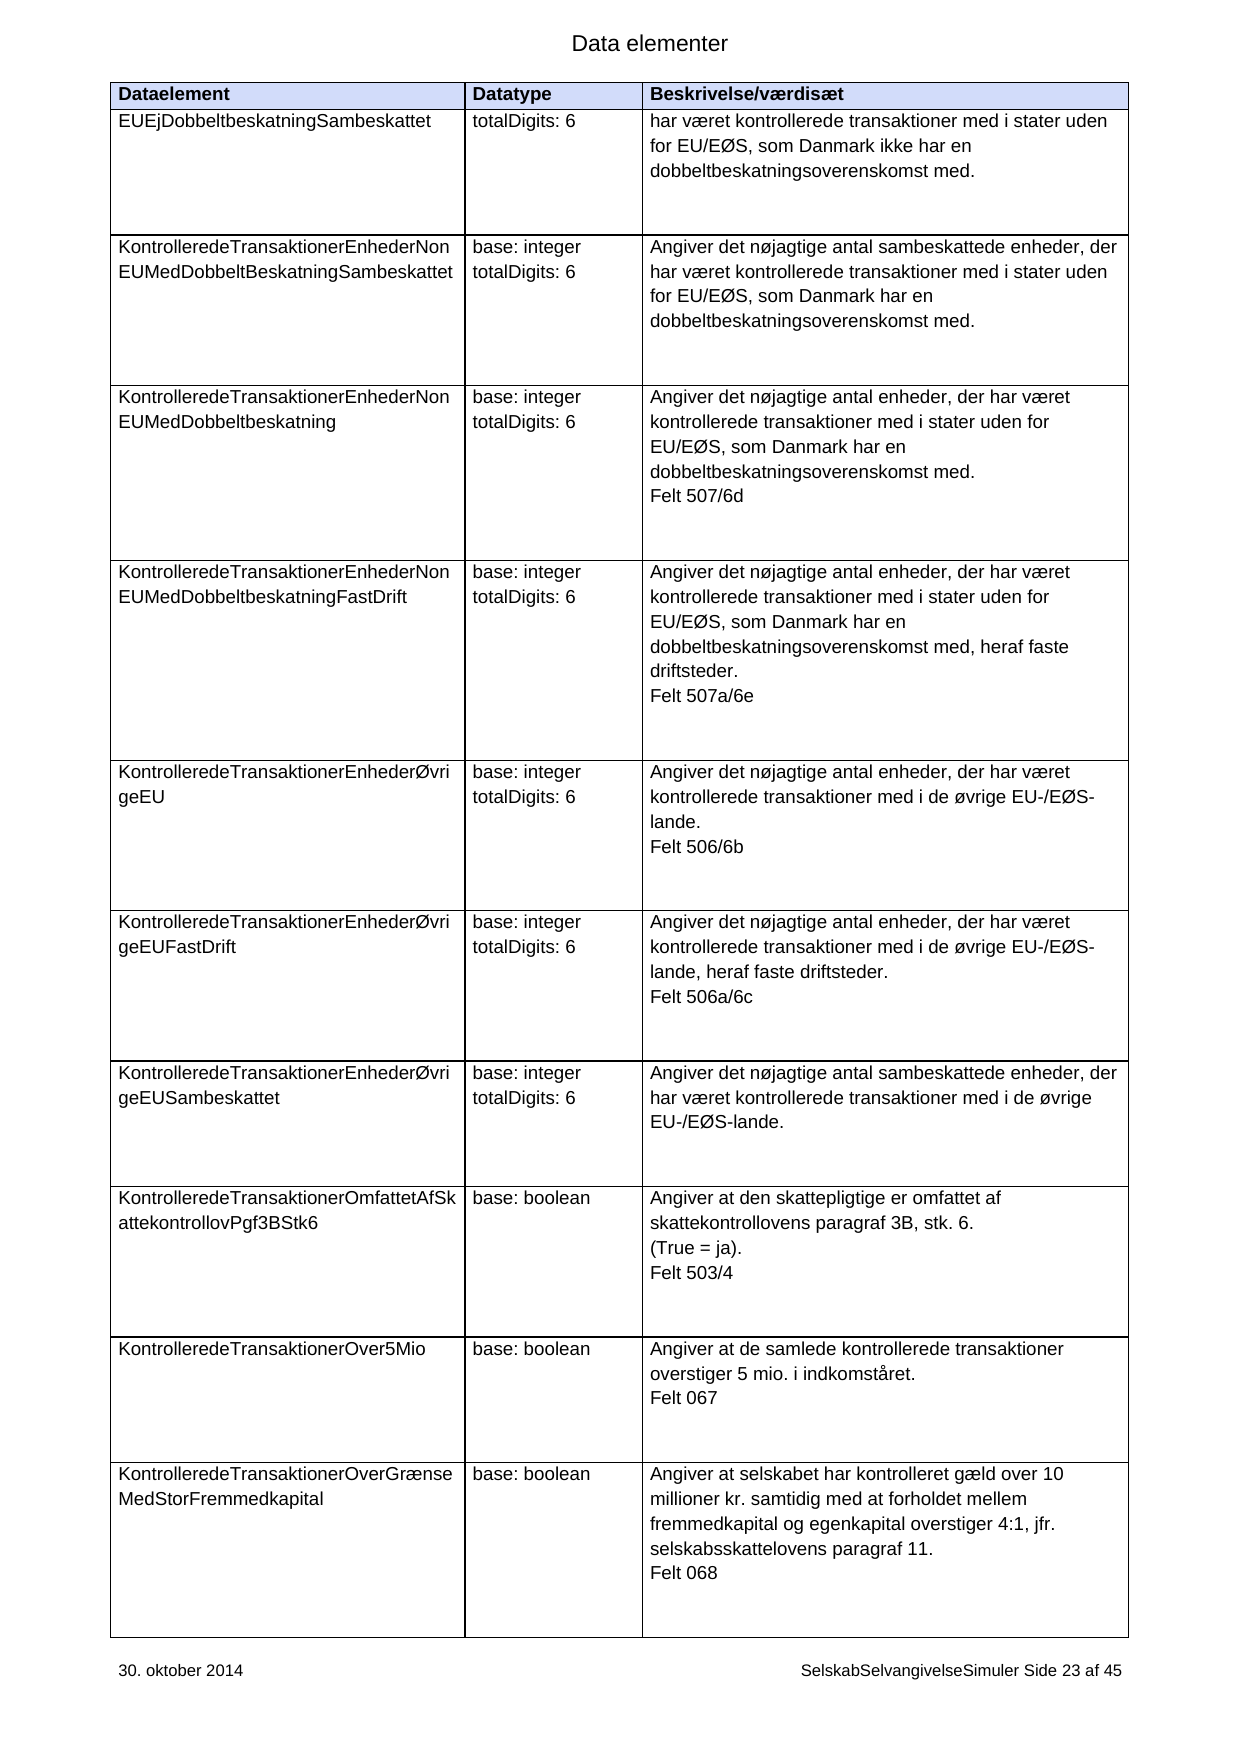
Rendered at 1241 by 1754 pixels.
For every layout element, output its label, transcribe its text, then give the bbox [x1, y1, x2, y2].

table_cell base: boolean [466, 1187, 642, 1336]
table_cell Angiver det nøjagtige antal enheder, der har været kontrollerede transaktioner med i stater uden for EU/EØS, som Danmark har en dobbeltbeskatningsoverenskomst med, heraf faste driftsteder. Felt 507a/6e [643, 561, 1128, 759]
table_cell base: integer totalDigits: 6 [466, 236, 642, 384]
table_cell base: boolean [466, 1338, 642, 1461]
table_cell Angiver det nøjagtige antal enheder, der har været kontrollerede transaktioner med i stater uden for EU/EØS, som Danmark har en dobbeltbeskatningsoverenskomst med. Felt 507/6d [643, 386, 1128, 559]
table_cell base: integer totalDigits: 6 [466, 561, 642, 759]
table_cell base: integer totalDigits: 6 [466, 761, 642, 910]
table_cell KontrolleredeTransaktionerEnhederNonEUMedDobbeltbeskatningFastDrift [111, 561, 464, 759]
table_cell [466, 110, 642, 234]
table_cell base: integer totalDigits: 6 [466, 1062, 642, 1186]
table_cell base: integer totalDigits: 6 [466, 386, 642, 559]
table_cell Angiver det nøjagtige antal enheder, der har været kontrollerede transaktioner med i de øvrige EU-/EØS-lande. Felt 506/6b [643, 761, 1128, 910]
table_cell KontrolleredeTransaktionerEnhederØvrigeEUFastDrift [111, 911, 464, 1060]
table_cell KontrolleredeTransaktionerOverGrænseMedStorFremmedkapital [111, 1463, 464, 1637]
table_cell KontrolleredeTransaktionerEnhederNonEUMedDobbeltBeskatningSambeskattet [111, 236, 464, 384]
table_header Dataelement [111, 83, 464, 109]
table_cell KontrolleredeTransaktionerOver5Mio [111, 1338, 464, 1461]
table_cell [111, 110, 464, 234]
table_cell Angiver at selskabet har kontrolleret gæld over 10 millioner kr. samtidig med at forholdet mellem fremmedkapital og egenkapital overstiger 4:1, jfr. selskabsskattelovens paragraf 11. Felt 068 [643, 1463, 1128, 1637]
table_cell Angiver at de samlede kontrollerede transaktioner overstiger 5 mio. i indkomståret. Felt 067 [643, 1338, 1128, 1461]
table_cell base: boolean [466, 1463, 642, 1637]
table_cell KontrolleredeTransaktionerEnhederØvrigeEUSambeskattet [111, 1062, 464, 1186]
table_header Beskrivelse/værdisæt [643, 83, 1128, 109]
table_cell Angiver det nøjagtige antal sambeskattede enheder, der har været kontrollerede transaktioner med i de øvrige EU-/EØS-lande. [643, 1062, 1128, 1186]
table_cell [643, 110, 1128, 234]
table_cell KontrolleredeTransaktionerOmfattetAfSkattekontrollovPgf3BStk6 [111, 1187, 464, 1336]
table_cell Angiver det nøjagtige antal enheder, der har været kontrollerede transaktioner med i de øvrige EU-/EØS-lande, heraf faste driftsteder. Felt 506a/6c [643, 911, 1128, 1060]
table_cell Angiver at den skattepligtige er omfattet af skattekontrollovens paragraf 3B, stk. 6. (True = ja). Felt 503/4 [643, 1187, 1128, 1336]
table_cell KontrolleredeTransaktionerEnhederNonEUMedDobbeltbeskatning [111, 386, 464, 559]
table_cell Angiver det nøjagtige antal sambeskattede enheder, der har været kontrollerede transaktioner med i stater uden for EU/EØS, som Danmark har en dobbeltbeskatningsoverenskomst med. [643, 236, 1128, 384]
table_cell base: integer totalDigits: 6 [466, 911, 642, 1060]
table_cell KontrolleredeTransaktionerEnhederØvrigeEU [111, 761, 464, 910]
table_header Datatype [466, 83, 642, 109]
